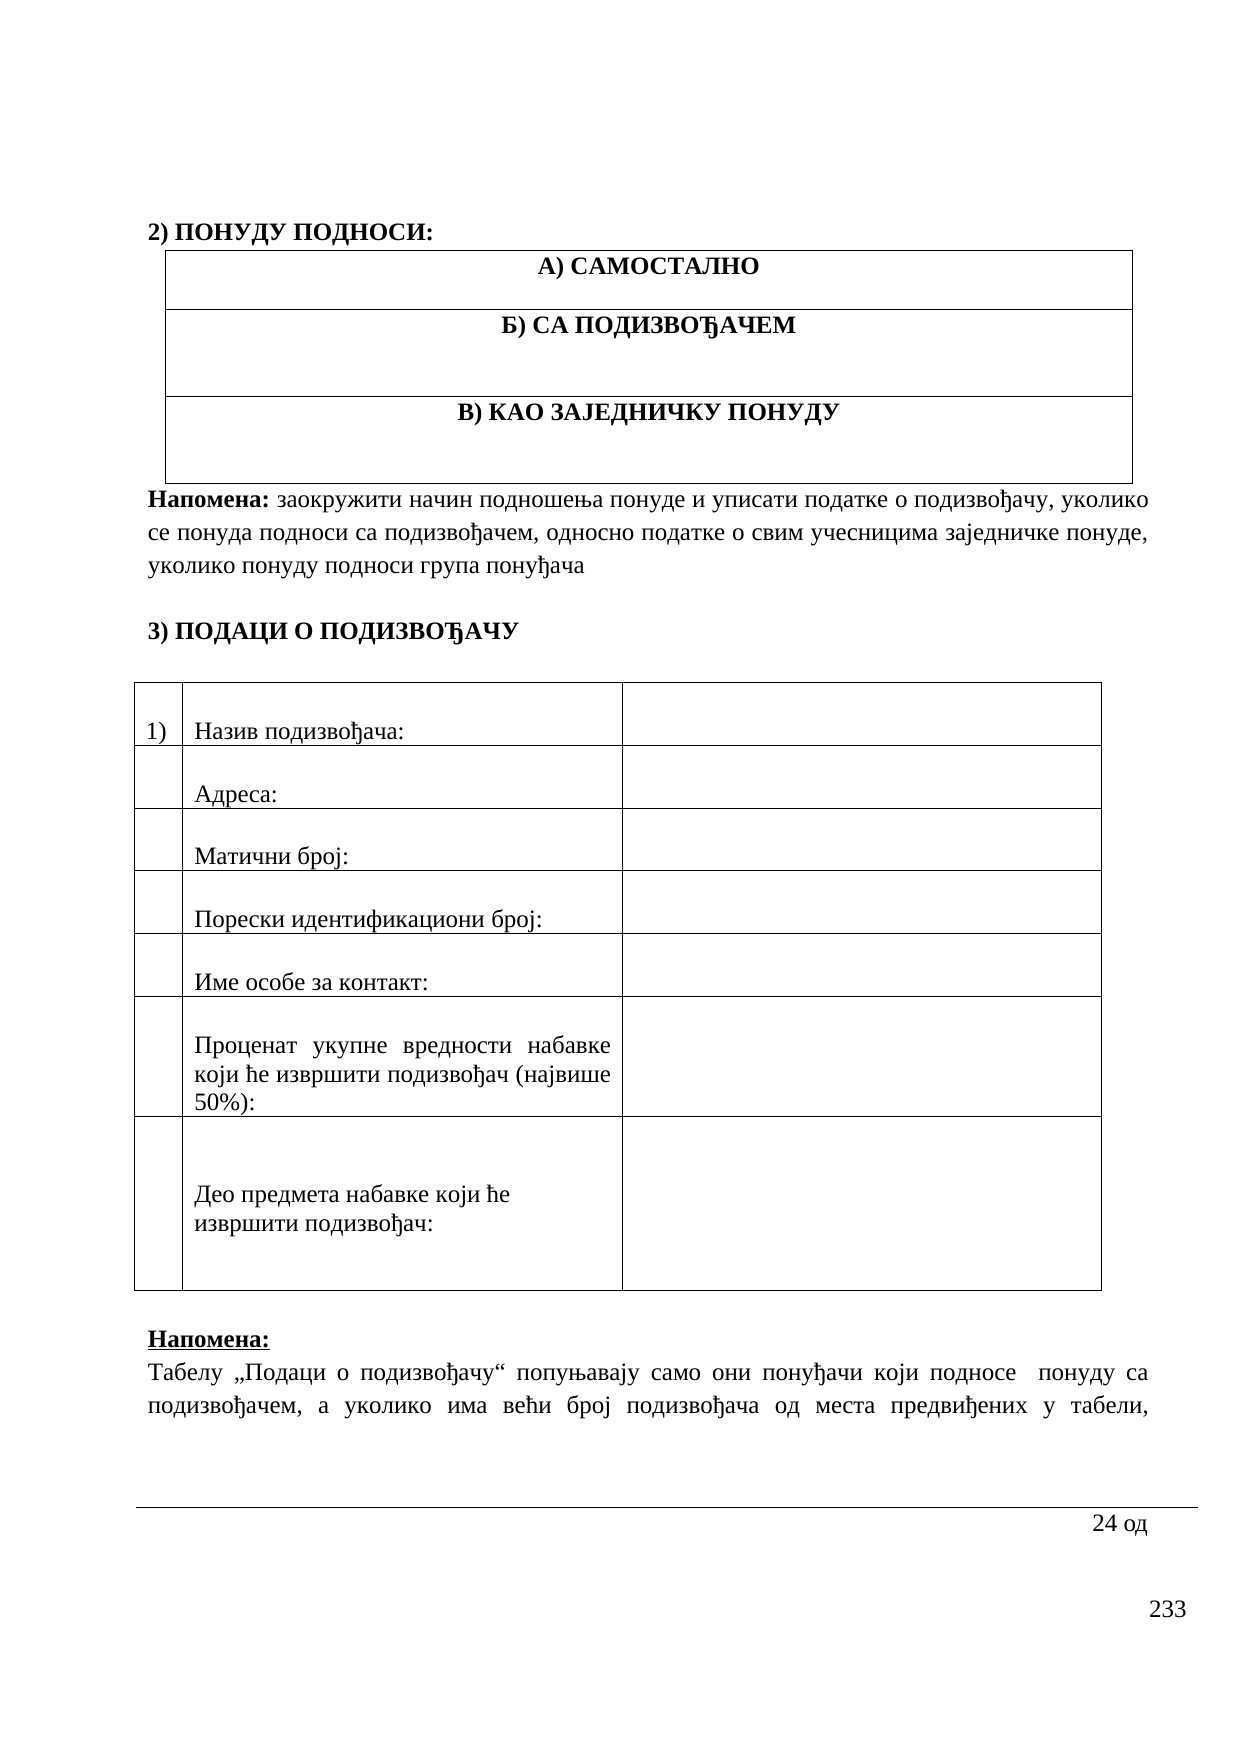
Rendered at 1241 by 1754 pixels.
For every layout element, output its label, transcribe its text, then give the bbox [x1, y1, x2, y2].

table_cell [135, 1117, 182, 1290]
table_cell Име особе за контакт: [183, 934, 622, 996]
table_cell В) КАО ЗАЈЕДНИЧКУ ПОНУДУ [166, 397, 1132, 483]
table_cell [623, 809, 1101, 870]
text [148, 1357, 1150, 1418]
table_header А) САМОСТАЛНО [166, 251, 1132, 309]
table_cell [623, 934, 1101, 996]
table_cell [623, 1117, 1101, 1290]
table_cell Адреса: [183, 746, 622, 807]
table_cell [135, 871, 182, 933]
text Напомена: [148, 1324, 1150, 1352]
table_cell Б) СА ПОДИЗВОЂАЧЕМ [166, 310, 1132, 396]
table_cell [135, 934, 182, 996]
text Напомена: заокружити начин подношења понуде и уписати податке о подизвођачу, уколико се понуда подноси са подизвођачем, односно податке о свим учесницима заједничке понуде, уколико понуду подноси група понуђача [148, 484, 1150, 579]
table_cell Матични број: [183, 809, 622, 870]
table_cell Проценат укупне вредности набавке који ће извршити подизвођач (највише 50%): [183, 997, 622, 1116]
table_header 1) [135, 683, 182, 744]
table_header [623, 683, 1101, 744]
table_cell Порески идентификациони број: [183, 871, 622, 933]
table_cell [135, 997, 182, 1116]
table_cell [623, 746, 1101, 807]
table_cell Део предмета набавке који ће извршити подизвођач: [183, 1117, 622, 1290]
text 3) ПОДАЦИ О ПОДИЗВОЂАЧУ [148, 616, 1150, 645]
table_cell [135, 746, 182, 807]
table_cell [623, 997, 1101, 1116]
table_header Назив подизвођача: [183, 683, 622, 744]
table_cell [135, 809, 182, 870]
table_cell [623, 871, 1101, 933]
text 2) ПОНУДУ ПОДНОСИ: [148, 217, 1150, 246]
